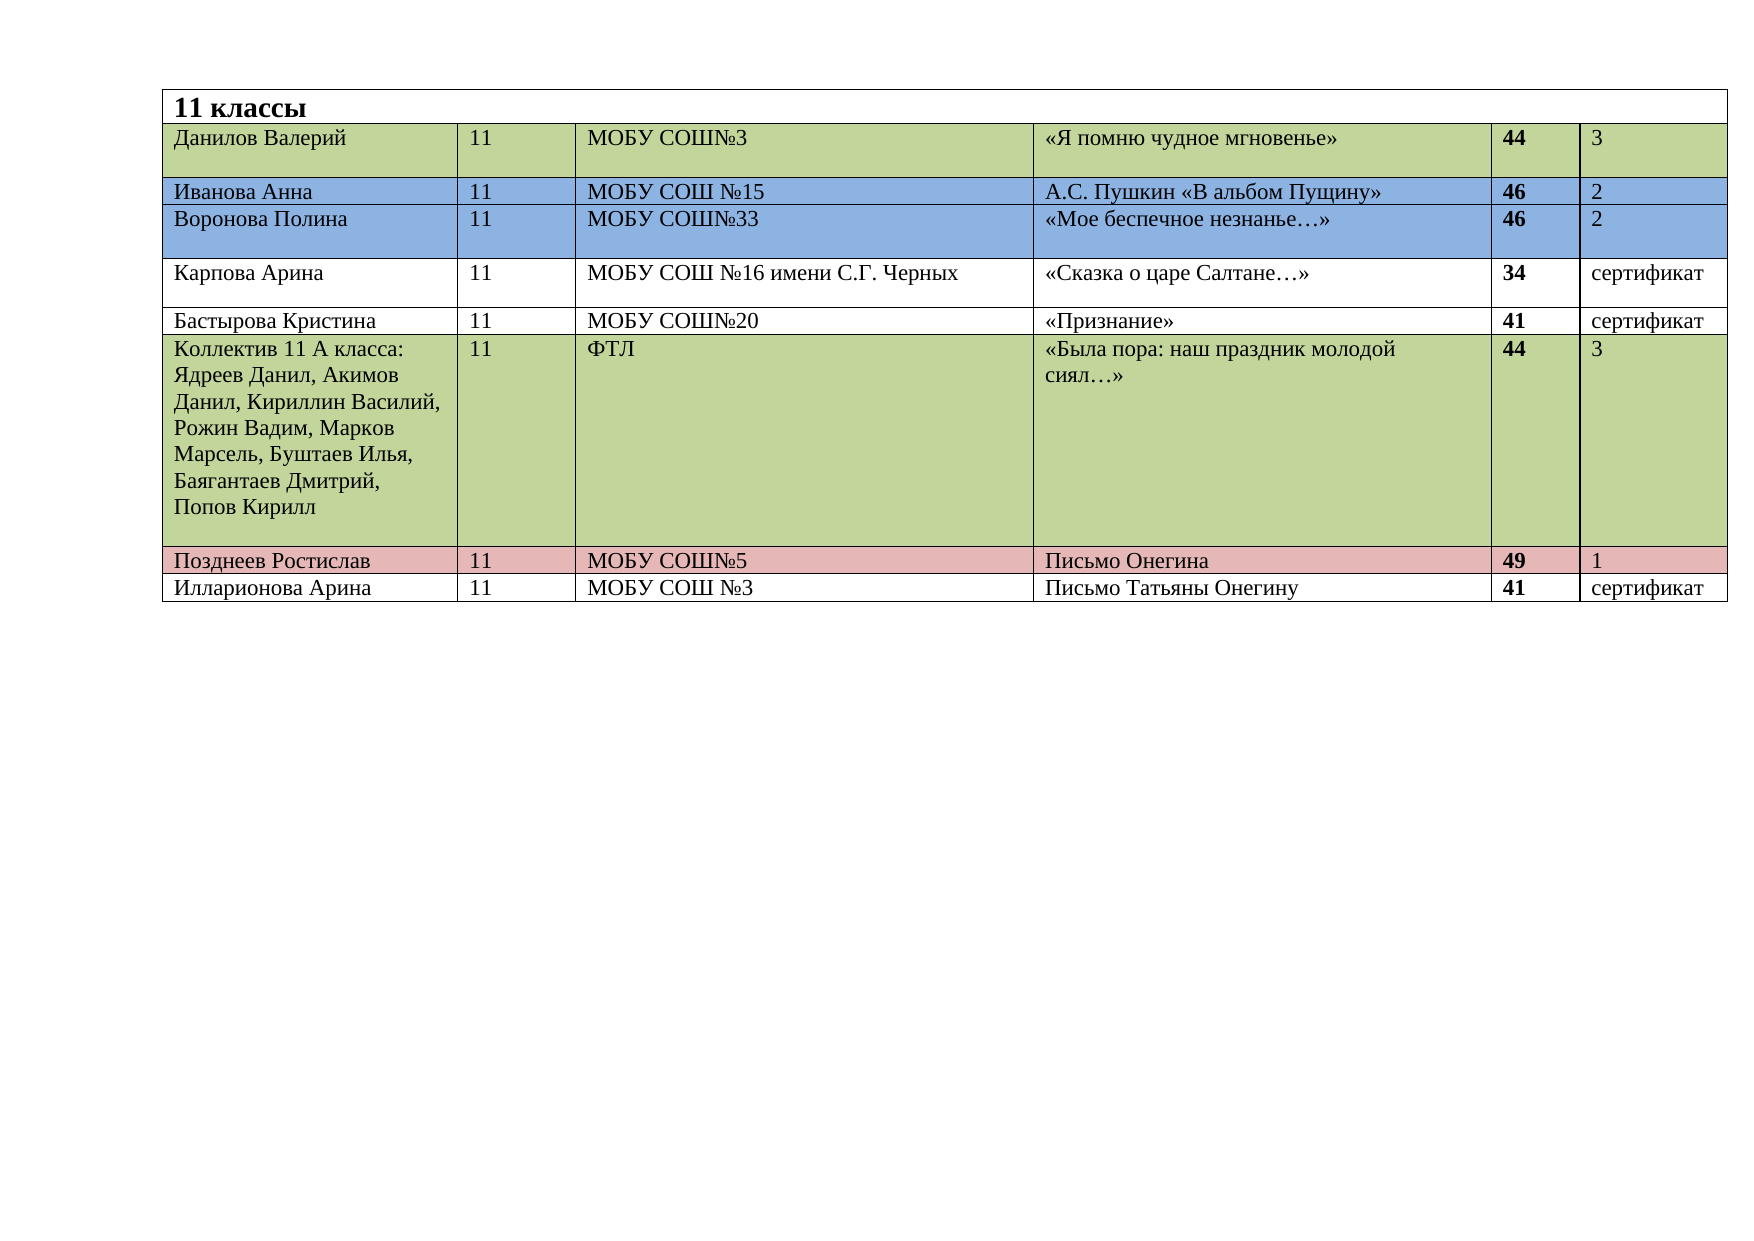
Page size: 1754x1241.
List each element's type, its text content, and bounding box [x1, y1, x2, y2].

table_cell 11 [458, 335, 575, 546]
table_cell 44 [1492, 335, 1579, 546]
table_cell МОБУ СОШ №15 [576, 178, 1033, 204]
table_cell «Сказка о царе Салтане…» [1034, 259, 1491, 307]
table_cell 44 [1492, 124, 1579, 177]
table_cell сертификат [1581, 308, 1727, 334]
table_cell Бастырова Кристина [163, 308, 457, 334]
table_cell 11 [458, 259, 575, 307]
table_cell 49 [1492, 547, 1579, 573]
table_cell 11 [458, 547, 575, 573]
table_cell сертификат [1581, 574, 1727, 601]
table_cell 11 [458, 205, 575, 258]
table_cell Илларионова Арина [163, 574, 457, 601]
table_cell 11 [458, 124, 575, 177]
table_cell Воронова Полина [163, 205, 457, 258]
table_cell 2 [1581, 178, 1727, 204]
table_cell 11 классы [163, 90, 1727, 123]
table_cell 46 [1492, 205, 1579, 258]
table_cell Коллектив 11 А класса: Ядреев Данил, Акимов Данил, Кириллин Василий, Рожин Вадим, Марков Марсель, Буштаев Илья, Баягантаев Дмитрий, Попов Кирилл [163, 335, 457, 546]
table_cell 11 [458, 308, 575, 334]
table_cell Позднеев Ростислав [163, 547, 457, 573]
table_cell МОБУ СОШ№20 [576, 308, 1033, 334]
table_cell МОБУ СОШ№3 [576, 124, 1033, 177]
table_cell «Мое беспечное незнанье…» [1034, 205, 1491, 258]
table_cell 1 [1581, 547, 1727, 573]
table_cell 3 [1581, 124, 1727, 177]
table_cell Карпова Арина [163, 259, 457, 307]
table_cell 3 [1581, 335, 1727, 546]
table_cell ФТЛ [576, 335, 1033, 546]
table_cell А.С. Пушкин «В альбом Пущину» [1034, 178, 1491, 204]
table_cell 46 [1492, 178, 1579, 204]
table_cell Письмо Онегина [1034, 547, 1491, 573]
table_cell 41 [1492, 574, 1579, 601]
table_cell Данилов Валерий [163, 124, 457, 177]
table_cell 2 [1581, 205, 1727, 258]
table_cell МОБУ СОШ№33 [576, 205, 1033, 258]
table_cell МОБУ СОШ №16 имени С.Г. Черных [576, 259, 1033, 307]
table_cell «Была пора: наш праздник молодой сиял…» [1034, 335, 1491, 546]
table_cell Иванова Анна [163, 178, 457, 204]
table_cell сертификат [1581, 259, 1727, 307]
table_cell 41 [1492, 308, 1579, 334]
table_cell Письмо Татьяны Онегину [1034, 574, 1491, 601]
table_cell МОБУ СОШ№5 [576, 547, 1033, 573]
table_cell МОБУ СОШ №3 [576, 574, 1033, 601]
table_cell 11 [458, 178, 575, 204]
table_cell «Признание» [1034, 308, 1491, 334]
table_cell «Я помню чудное мгновенье» [1034, 124, 1491, 177]
table_cell 34 [1492, 259, 1579, 307]
table_cell 11 [458, 574, 575, 601]
